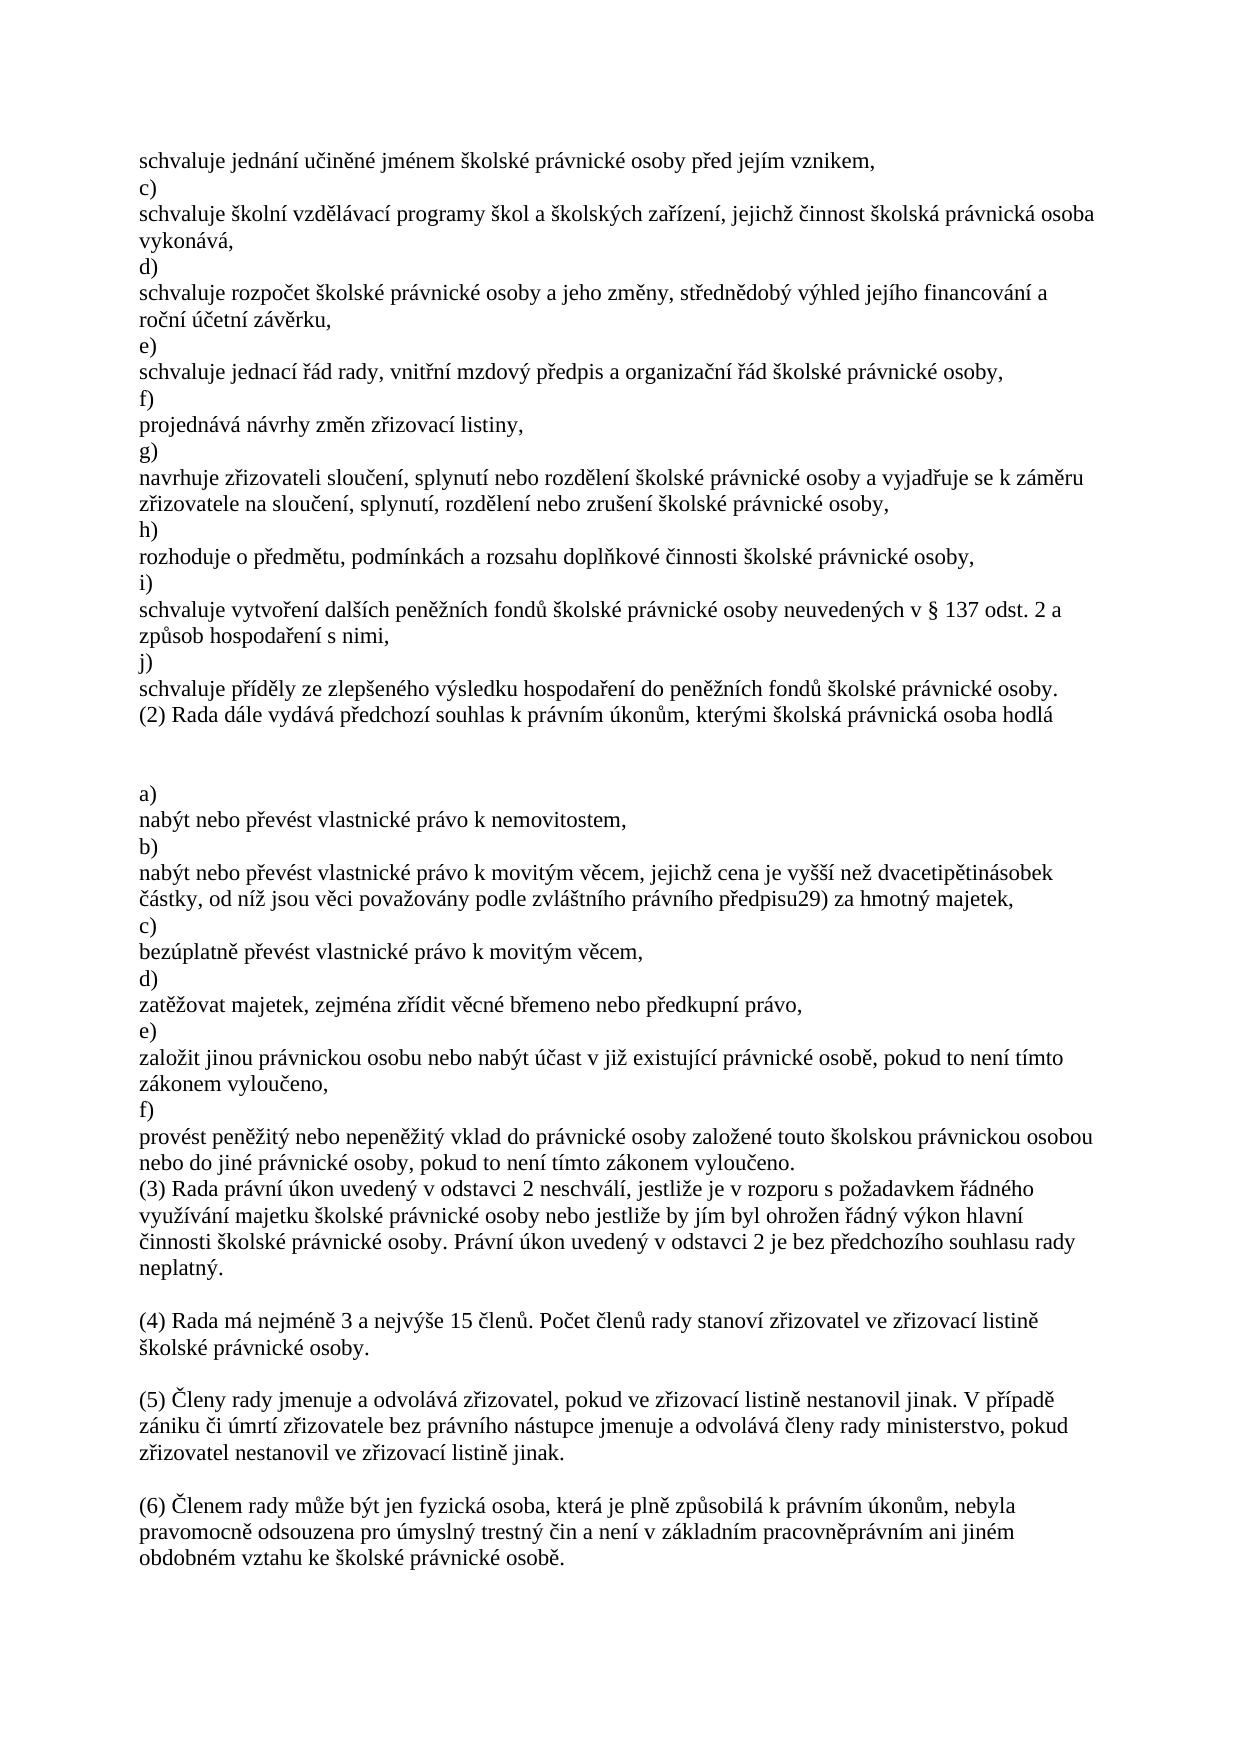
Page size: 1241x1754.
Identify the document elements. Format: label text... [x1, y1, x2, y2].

text (2) Rada dále vydává předchozí souhlas k právním úkonům, kterými školská právnická osoba hodlá [139, 701, 1101, 727]
text (5) Členy rady jmenuje a odvolává zřizovatel, pokud ve zřizovací listině nestanovil jinak. V případě zániku či úmrtí zřizovatele bez právního nástupce jmenuje a odvolává členy rady ministerstvo, pokud zřizovatel nestanovil ve zřizovací listině jinak. [139, 1386, 1101, 1465]
text projednává návrhy změn zřizovací listiny, [139, 411, 1101, 437]
text j) [139, 648, 1101, 675]
text schvaluje jednání učiněné jménem školské právnické osoby před jejím vznikem, [139, 148, 1101, 174]
text d) [139, 964, 1101, 991]
text zatěžovat majetek, zejména zřídit věcné břemeno nebo předkupní právo, [139, 991, 1101, 1017]
text provést peněžitý nebo nepeněžitý vklad do právnické osoby založené touto školskou právnickou osobou nebo do jiné právnické osoby, pokud to není tímto zákonem vyloučeno. [139, 1123, 1101, 1175]
text (4) Rada má nejméně 3 a nejvýše 15 členů. Počet členů rady stanoví zřizovatel ve zřizovací listině školské právnické osoby. [139, 1307, 1101, 1360]
text (3) Rada právní úkon uvedený v odstavci 2 neschválí, jestliže je v rozporu s požadavkem řádného využívání majetku školské právnické osoby nebo jestliže by jím byl ohrožen řádný výkon hlavní činnosti školské právnické osoby. Právní úkon uvedený v odstavci 2 je bez předchozího souhlasu rady neplatný. [139, 1175, 1101, 1281]
text f) [139, 385, 1101, 411]
text i) [139, 569, 1101, 596]
text c) [139, 912, 1101, 938]
text založit jinou právnickou osobu nebo nabýt účast v již existující právnické osobě, pokud to není tímto zákonem vyloučeno, [139, 1044, 1101, 1096]
text f) [139, 1096, 1101, 1123]
text d) [139, 253, 1101, 279]
text schvaluje příděly ze zlepšeného výsledku hospodaření do peněžních fondů školské právnické osoby. [139, 675, 1101, 701]
text b) [139, 833, 1101, 859]
text schvaluje vytvoření dalších peněžních fondů školské právnické osoby neuvedených v § 137 odst. 2 a způsob hospodaření s nimi, [139, 596, 1101, 648]
text nabýt nebo převést vlastnické právo k nemovitostem, [139, 806, 1101, 833]
text schvaluje rozpočet školské právnické osoby a jeho změny, střednědobý výhled jejího financování a roční účetní závěrku, [139, 279, 1101, 332]
text schvaluje školní vzdělávací programy škol a školských zařízení, jejichž činnost školská právnická osoba vykonává, [139, 200, 1101, 253]
text e) [139, 332, 1101, 358]
text navrhuje zřizovateli sloučení, splynutí nebo rozdělení školské právnické osoby a vyjadřuje se k záměru zřizovatele na sloučení, splynutí, rozdělení nebo zrušení školské právnické osoby, [139, 464, 1101, 517]
text c) [139, 174, 1101, 200]
text bezúplatně převést vlastnické právo k movitým věcem, [139, 938, 1101, 964]
text a) [139, 780, 1101, 806]
text (6) Členem rady může být jen fyzická osoba, která je plně způsobilá k právním úkonům, nebyla pravomocně odsouzena pro úmyslný trestný čin a není v základním pracovněprávním ani jiném obdobném vztahu ke školské právnické osobě. [139, 1492, 1101, 1571]
text h) [139, 517, 1101, 543]
text schvaluje jednací řád rady, vnitřní mzdový předpis a organizační řád školské právnické osoby, [139, 358, 1101, 385]
text nabýt nebo převést vlastnické právo k movitým věcem, jejichž cena je vyšší než dvacetipětinásobek částky, od níž jsou věci považovány podle zvláštního právního předpisu29) za hmotný majetek, [139, 859, 1101, 912]
text e) [139, 1017, 1101, 1044]
text rozhoduje o předmětu, podmínkách a rozsahu doplňkové činnosti školské právnické osoby, [139, 543, 1101, 569]
text g) [139, 437, 1101, 464]
